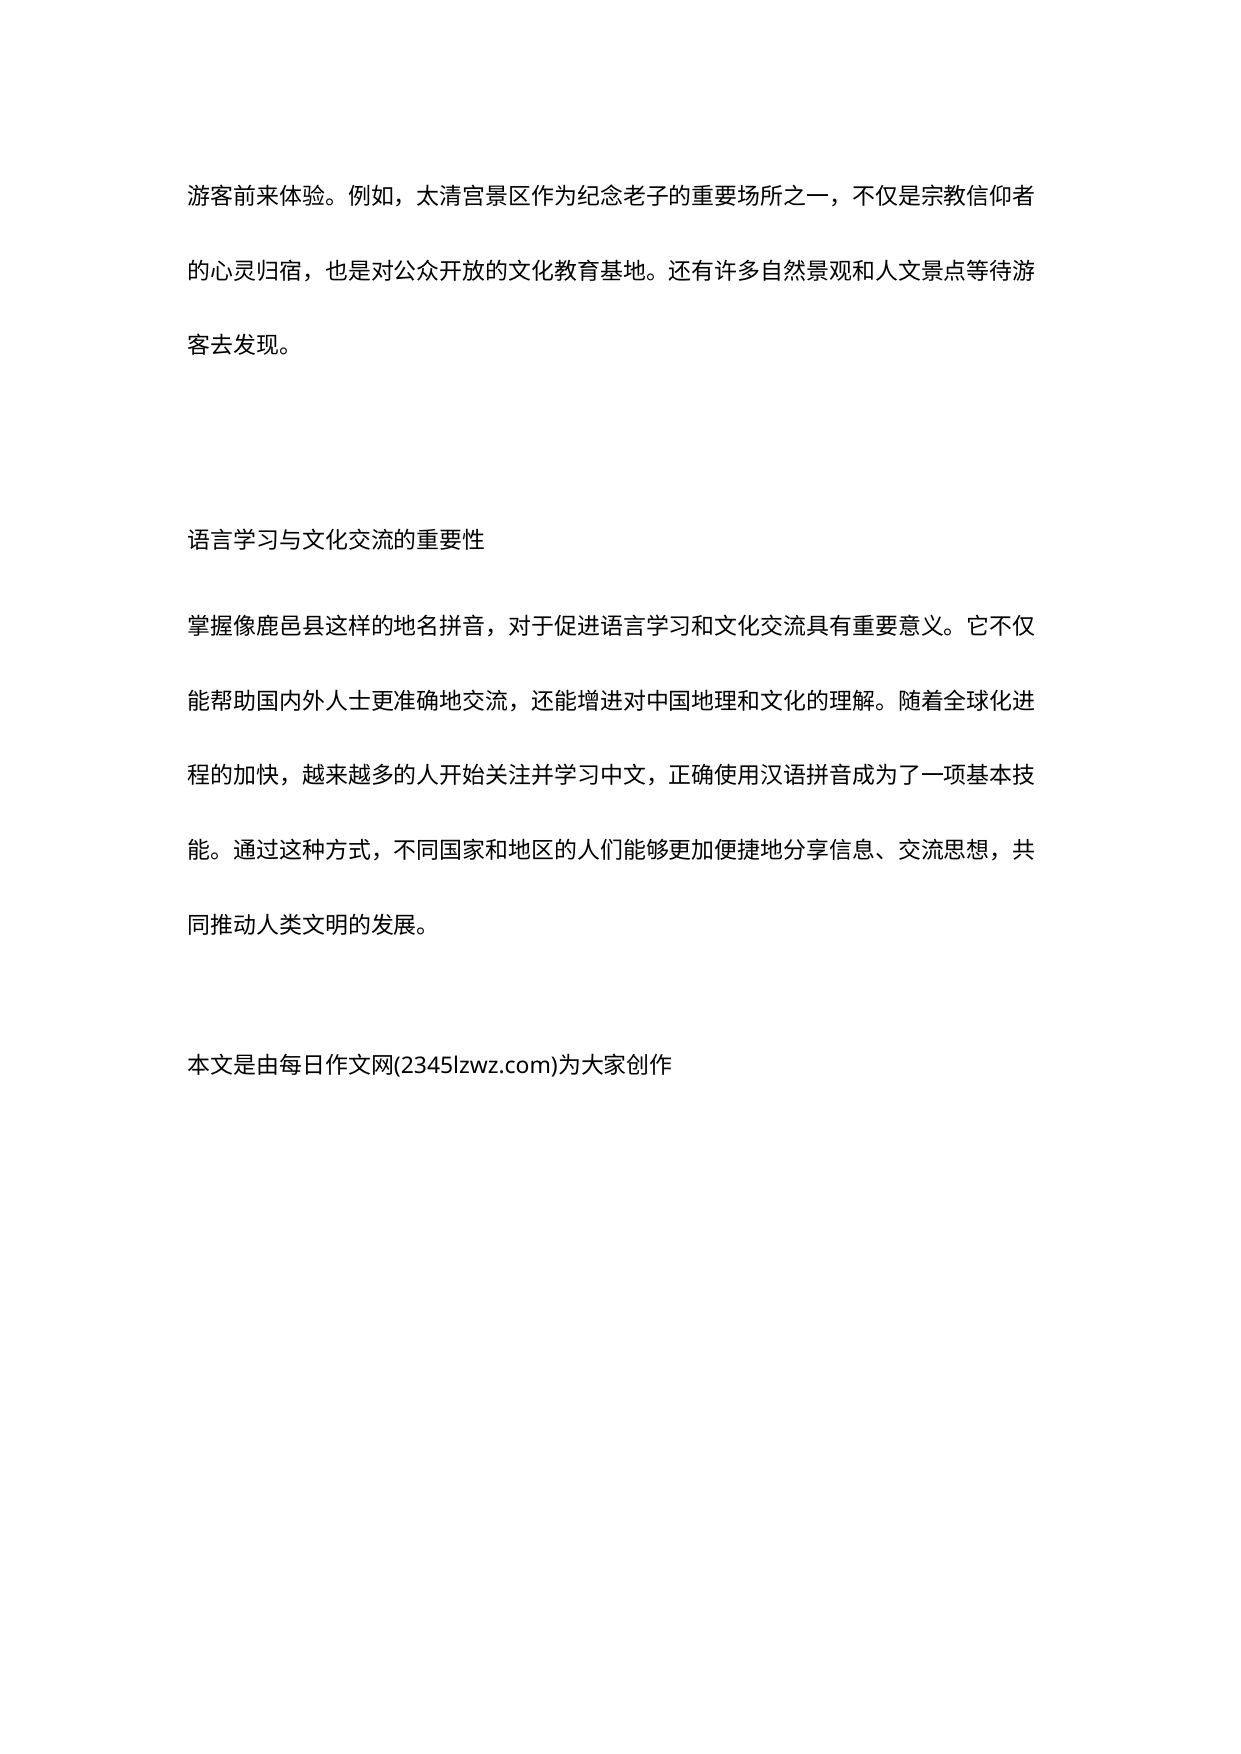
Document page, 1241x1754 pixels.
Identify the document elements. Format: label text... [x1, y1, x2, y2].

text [187, 162, 1053, 376]
text 掌握像鹿邑县这样的地名拼音，对于促进语言学习和文化交流具有重要意义。它不仅能帮助国内外人士更准确地交流，还能增进对中国地理和文化的理解。随着全球化进程的加快，越来越多的人开始关注并学习中文，正确使用汉语拼音成为了一项基本技能。通过这种方式，不同国家和地区的人们能够更加便捷地分享信息、交流思想，共同推动人类文明的发展。 [187, 592, 1053, 956]
text 本文是由每日作文网(2345lzwz.com)为大家创作 [187, 1031, 1053, 1096]
text 语言学习与文化交流的重要性 [187, 506, 1053, 571]
